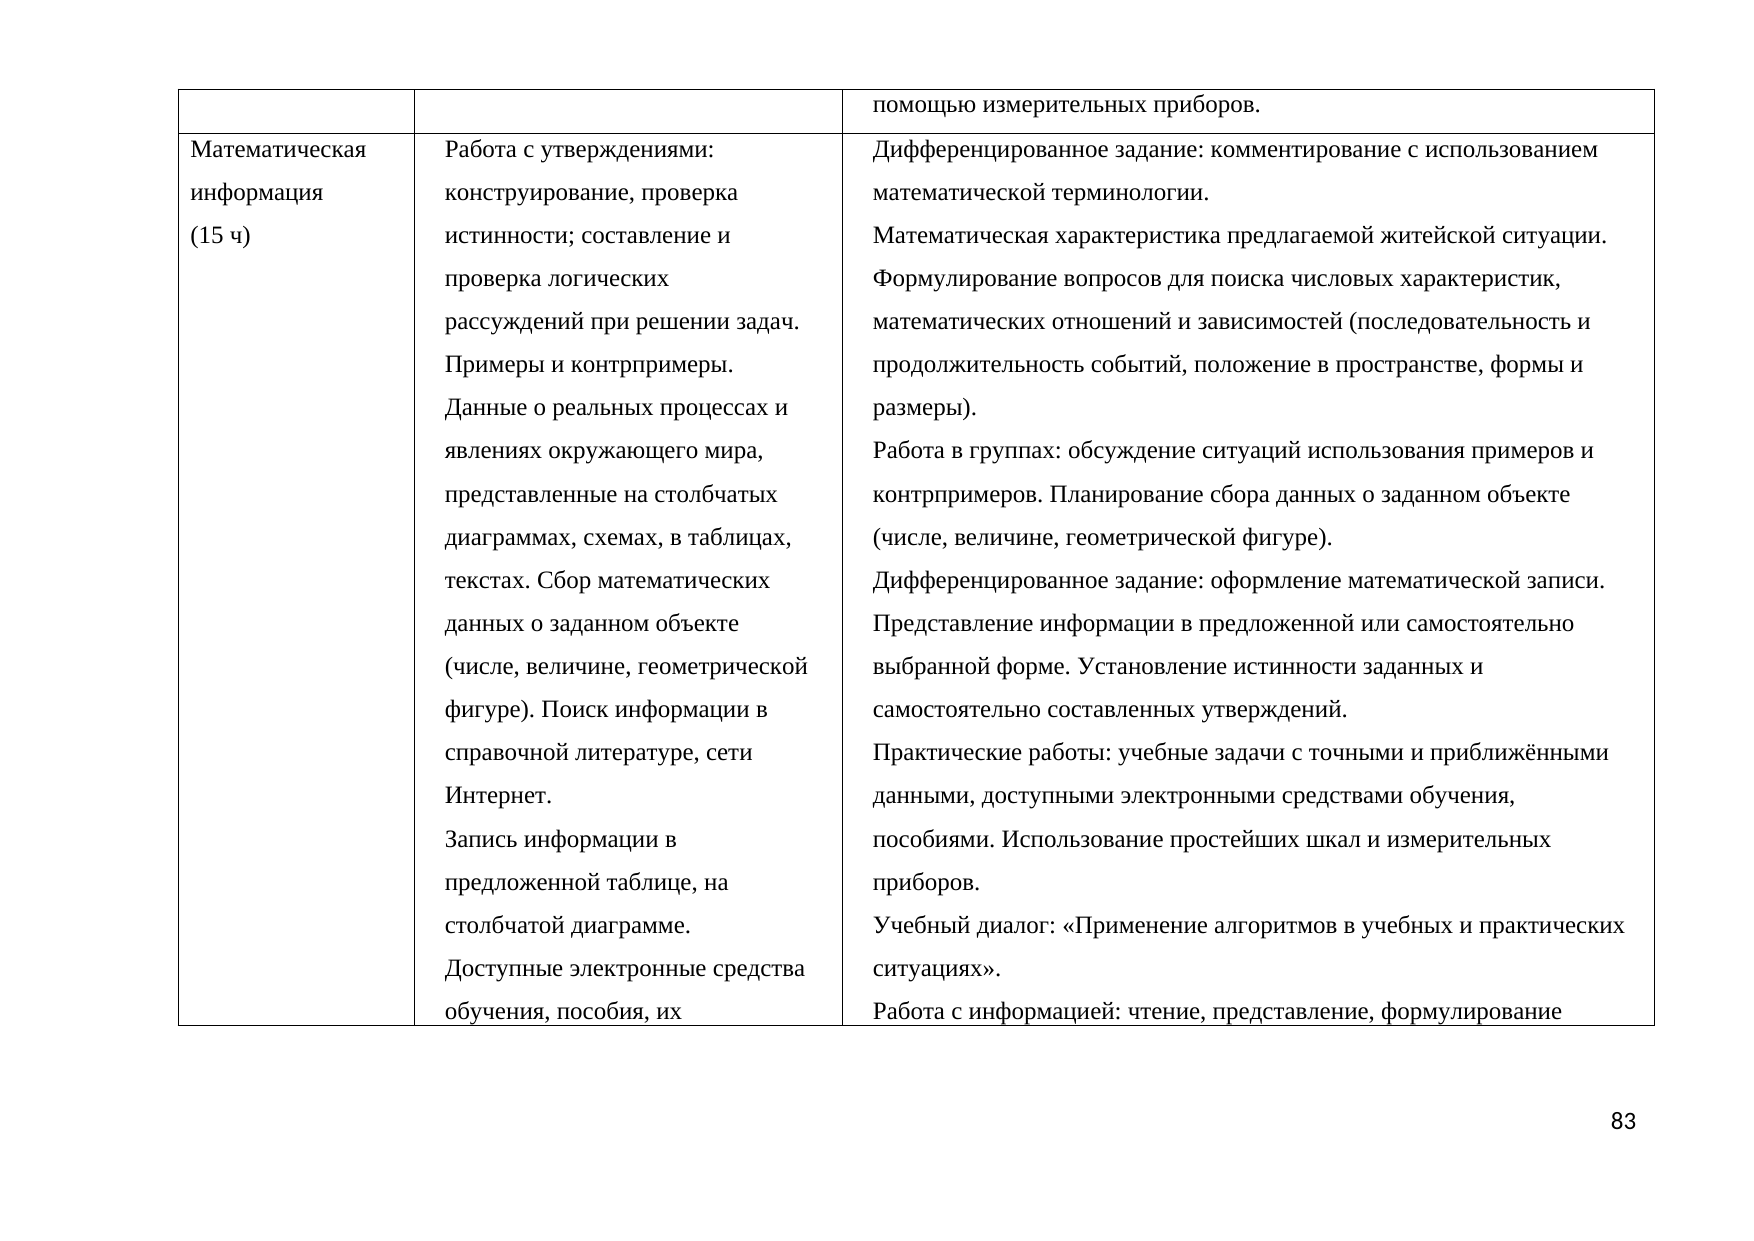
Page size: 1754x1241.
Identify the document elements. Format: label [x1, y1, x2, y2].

table_cell [415, 90, 842, 133]
table_cell [179, 134, 414, 1025]
table_cell [179, 90, 414, 133]
table_cell [843, 134, 1654, 1025]
table_cell [415, 134, 842, 1025]
table_cell [843, 90, 1654, 133]
